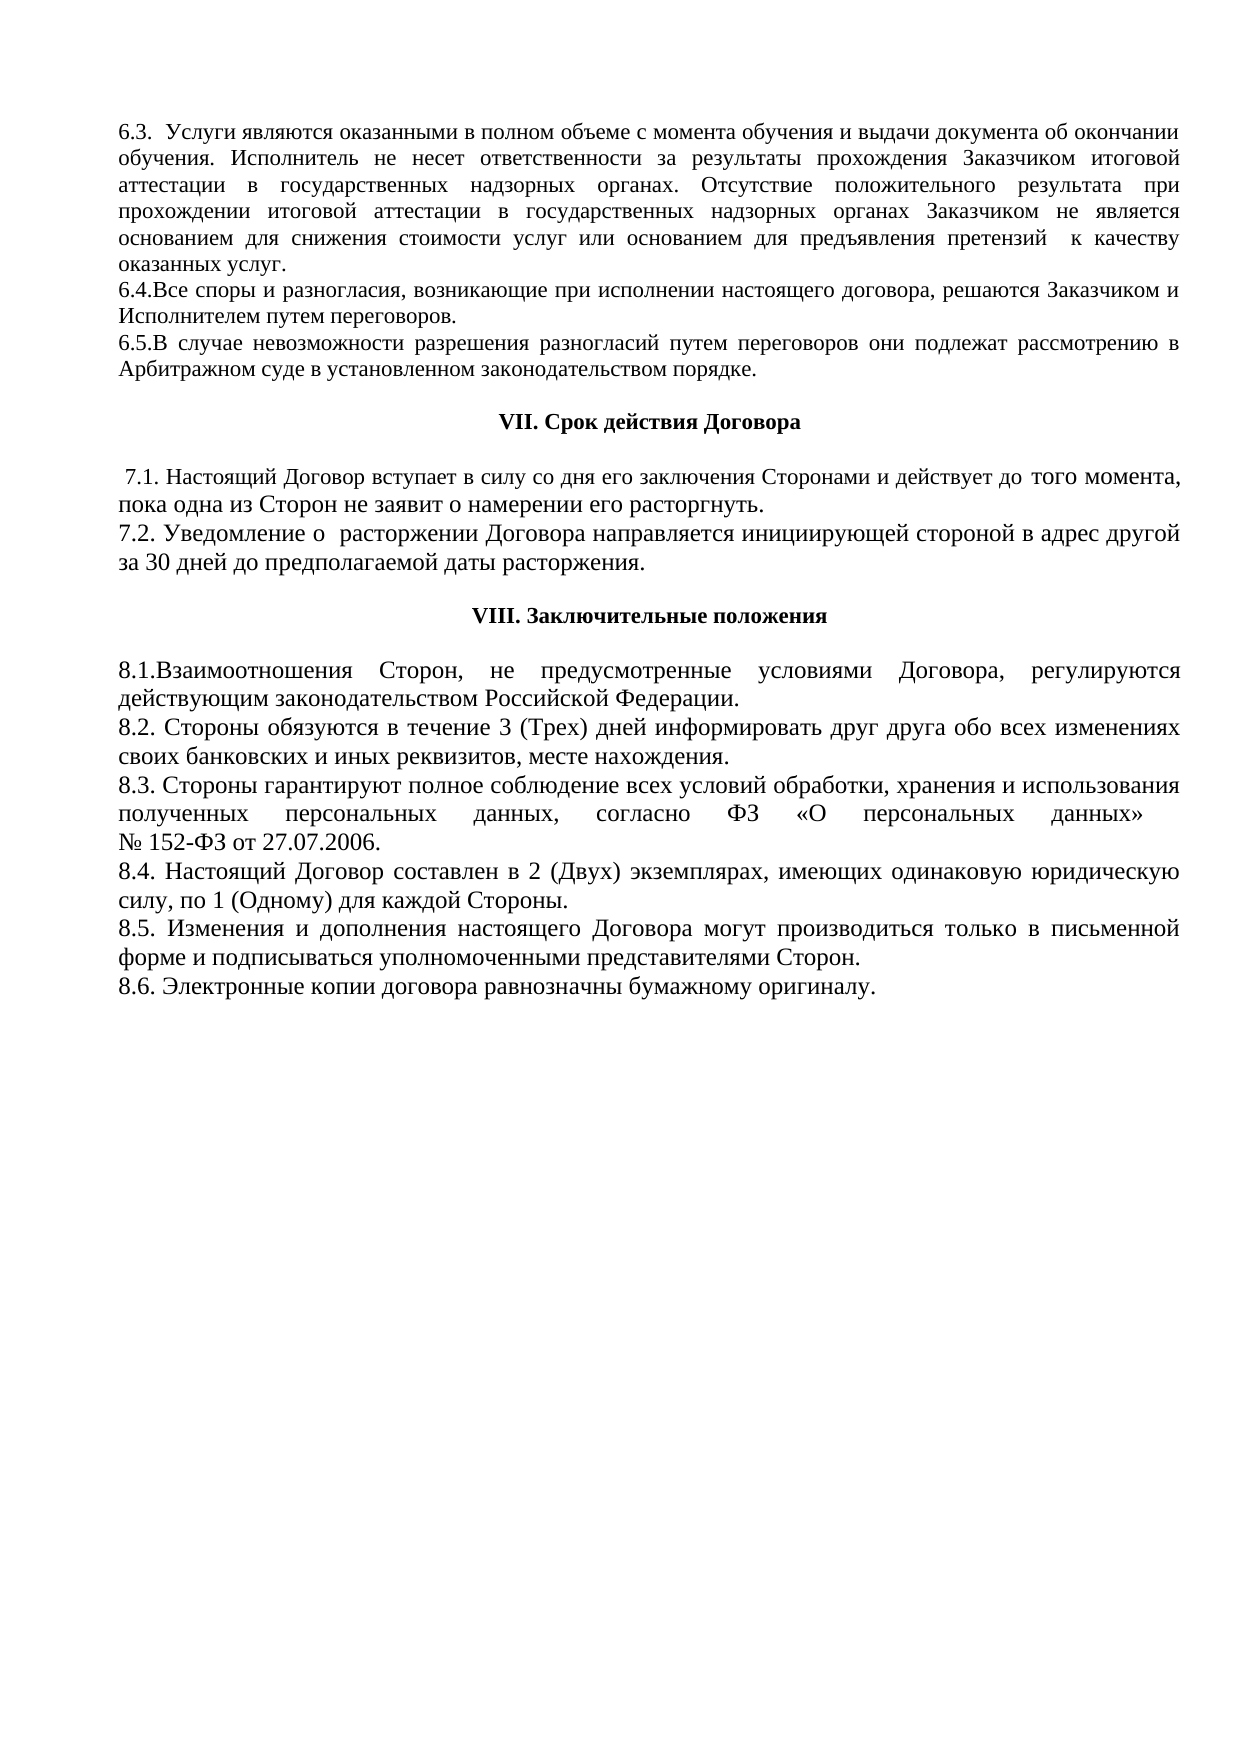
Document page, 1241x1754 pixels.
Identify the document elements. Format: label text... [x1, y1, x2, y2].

text VIII. Заключительные положения [118, 602, 1181, 628]
text 8.6. Электронные копии договора равнозначны бумажному оригиналу. [118, 971, 1181, 1000]
text VII. Срок действия Договора [118, 408, 1181, 434]
text 6.5.В случае невозможности разрешения разногласий путем переговоров они подлежат рассмотрению в Арбитражном суде в установленном законодательством порядке. [118, 329, 1181, 382]
text 7.2. Уведомление о расторжении Договора направляется инициирующей стороной в адрес другой за 30 дней до предполагаемой даты расторжения. [118, 518, 1181, 576]
text 6.4.Все споры и разногласия, возникающие при исполнении настоящего договора, решаются Заказчиком и Исполнителем путем переговоров. [118, 276, 1181, 329]
text 8.5. Изменения и дополнения настоящего Договора могут производиться только в письменной форме и подписываться уполномоченными представителями Сторон. [118, 913, 1181, 971]
text 8.3. Стороны гарантируют полное соблюдение всех условий обработки, хранения и использования полученных персональных данных, согласно ФЗ «О персональных данных» № 152-ФЗ от 27.07.2006. [118, 770, 1181, 856]
text 7.1. Настоящий Договор вступает в силу со дня его заключения Сторонами и действует до того момента, пока одна из Сторон не заявит о намерении его расторгнуть. [118, 461, 1181, 518]
text 8.4. Настоящий Договор составлен в 2 (Двух) экземплярах, имеющих одинаковую юридическую силу, по 1 (Одному) для каждой Стороны. [118, 856, 1181, 913]
text 6.3. Услуги являются оказанными в полном объеме с момента обучения и выдачи документа об окончании обучения. Исполнитель не несет ответственности за результаты прохождения Заказчиком итоговой аттестации в государственных надзорных органах. Отсутствие положительного результата при прохождении итоговой аттестации в государственных надзорных органах Заказчиком не является основанием для снижения стоимости услуг или основанием для предъявления претензий к качеству оказанных услуг. [118, 118, 1181, 276]
text 8.2. Стороны обязуются в течение 3 (Трех) дней информировать друг друга обо всех изменениях своих банковских и иных реквизитов, месте нахождения. [118, 712, 1181, 770]
text 8.1.Взаимоотношения Сторон, не предусмотренные условиями Договора, регулируются действующим законодательством Российской Федерации. [118, 655, 1181, 712]
